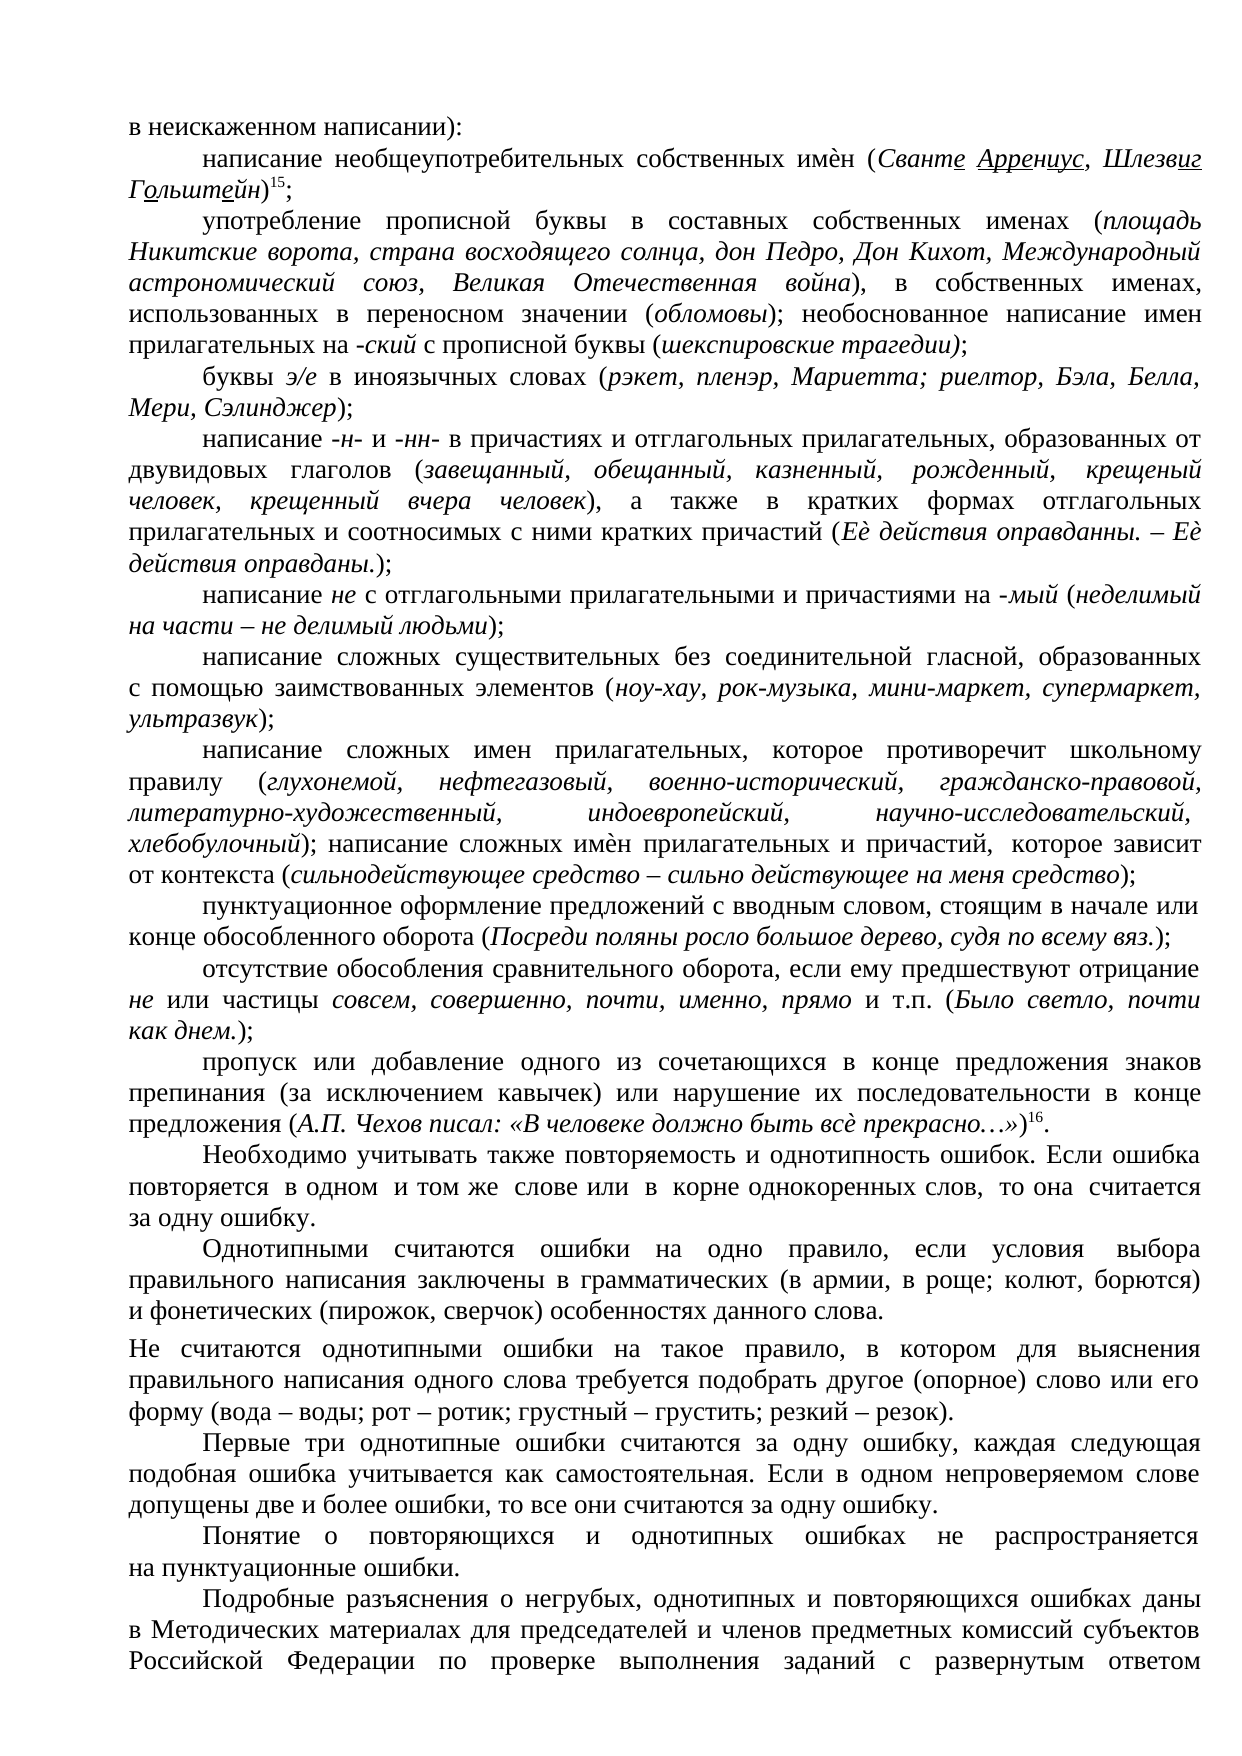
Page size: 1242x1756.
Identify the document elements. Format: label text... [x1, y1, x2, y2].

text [128, 110, 1201, 142]
text буквы э/е в иноязычных словах (рэкет, пленэр, Мариетта; риелтор, Бэла, Белла, Мери, Сэлинджер); [128, 360, 1201, 422]
text пропуск или добавление одного из сочетающихся в конце предложения знаков препинания (за исключением кавычек) или нарушение их последовательности в конце предложения (А.П. Чехов писал: «В человеке должно быть всѐ прекрасно…»)16. [128, 1045, 1201, 1138]
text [128, 1582, 1201, 1675]
text написание сложных имен прилагательных, которое противоречит школьному правилу (глухонемой, нефтегазовый, военно-исторический, гражданско-правовой, литературно-художественный, индоевропейский, научно-исследовательский, хлебобулочный); написание сложных имѐн прилагательных и причастий, которое зависит от контекста (сильнодействующее средство – сильно действующее на меня средство); [128, 734, 1202, 889]
text Необходимо учитывать также повторяемость и однотипность ошибок. Если ошибка повторяется в одном и том же слове или в корне однокоренных слов, то она считается за одну ошибку. [128, 1138, 1201, 1232]
text написание сложных существительных без соединительной гласной, образованных с помощью заимствованных элементов (ноу-хау, рок-музыка, мини-маркет, супермаркет, ультразвук); [128, 640, 1201, 734]
text написание не с отглагольными прилагательными и причастиями на -мый (неделимый на части – не делимый людьми); [128, 578, 1201, 640]
text отсутствие обособления сравнительного оборота, если ему предшествуют отрицание не или частицы совсем, совершенно, почти, именно, прямо и т.п. (Было светло, почти как днем.); [128, 952, 1201, 1045]
text написание -н- и -нн- в причастиях и отглагольных прилагательных, образованных от двувидовых глаголов (завещанный, обещанный, казненный, рожденный, крещеный человек, крещенный вчера человек), а также в кратких формах отглагольных прилагательных и соотносимых с ними кратких причастий (Еѐ действия оправданны. – Еѐ действия оправданы.); [128, 422, 1202, 578]
text Однотипными считаются ошибки на одно правило, если условия выбора правильного написания заключены в грамматических (в армии, в роще; колют, борются) и фонетических (пирожок, сверчок) особенностях данного слова. [128, 1232, 1201, 1325]
text употребление прописной буквы в составных собственных именах (площадь Никитские ворота, страна восходящего солнца, дон Педро, Дон Кихот, Международный астрономический союз, Великая Отечественная война), в собственных именах, использованных в переносном значении (обломовы); необоснованное написание имен прилагательных на -ский с прописной буквы (шекспировские трагедии); [128, 204, 1202, 360]
text Понятие о повторяющихся и однотипных ошибках не распространяется на пунктуационные ошибки. [128, 1519, 1201, 1582]
text написание необщеупотребительных собственных имѐн (Сванте Аррениус, Шлезвиг Гольштейн)15; [128, 142, 1201, 204]
text Не считаются однотипными ошибки на такое правило, в котором для выяснения правильного написания одного слова требуется подобрать другое (опорное) слово или его форму (вода – воды; рот – ротик; грустный – грустить; резкий – резок). [128, 1332, 1201, 1426]
text Первые три однотипные ошибки считаются за одну ошибку, каждая следующая подобная ошибка учитывается как самостоятельная. Если в одном непроверяемом слове допущены две и более ошибки, то все они считаются за одну ошибку. [128, 1426, 1201, 1519]
text пунктуационное оформление предложений с вводным словом, стоящим в начале или конце обособленного оборота (Посреди поляны росло большое дерево, судя по всему вяз.); [128, 889, 1201, 952]
